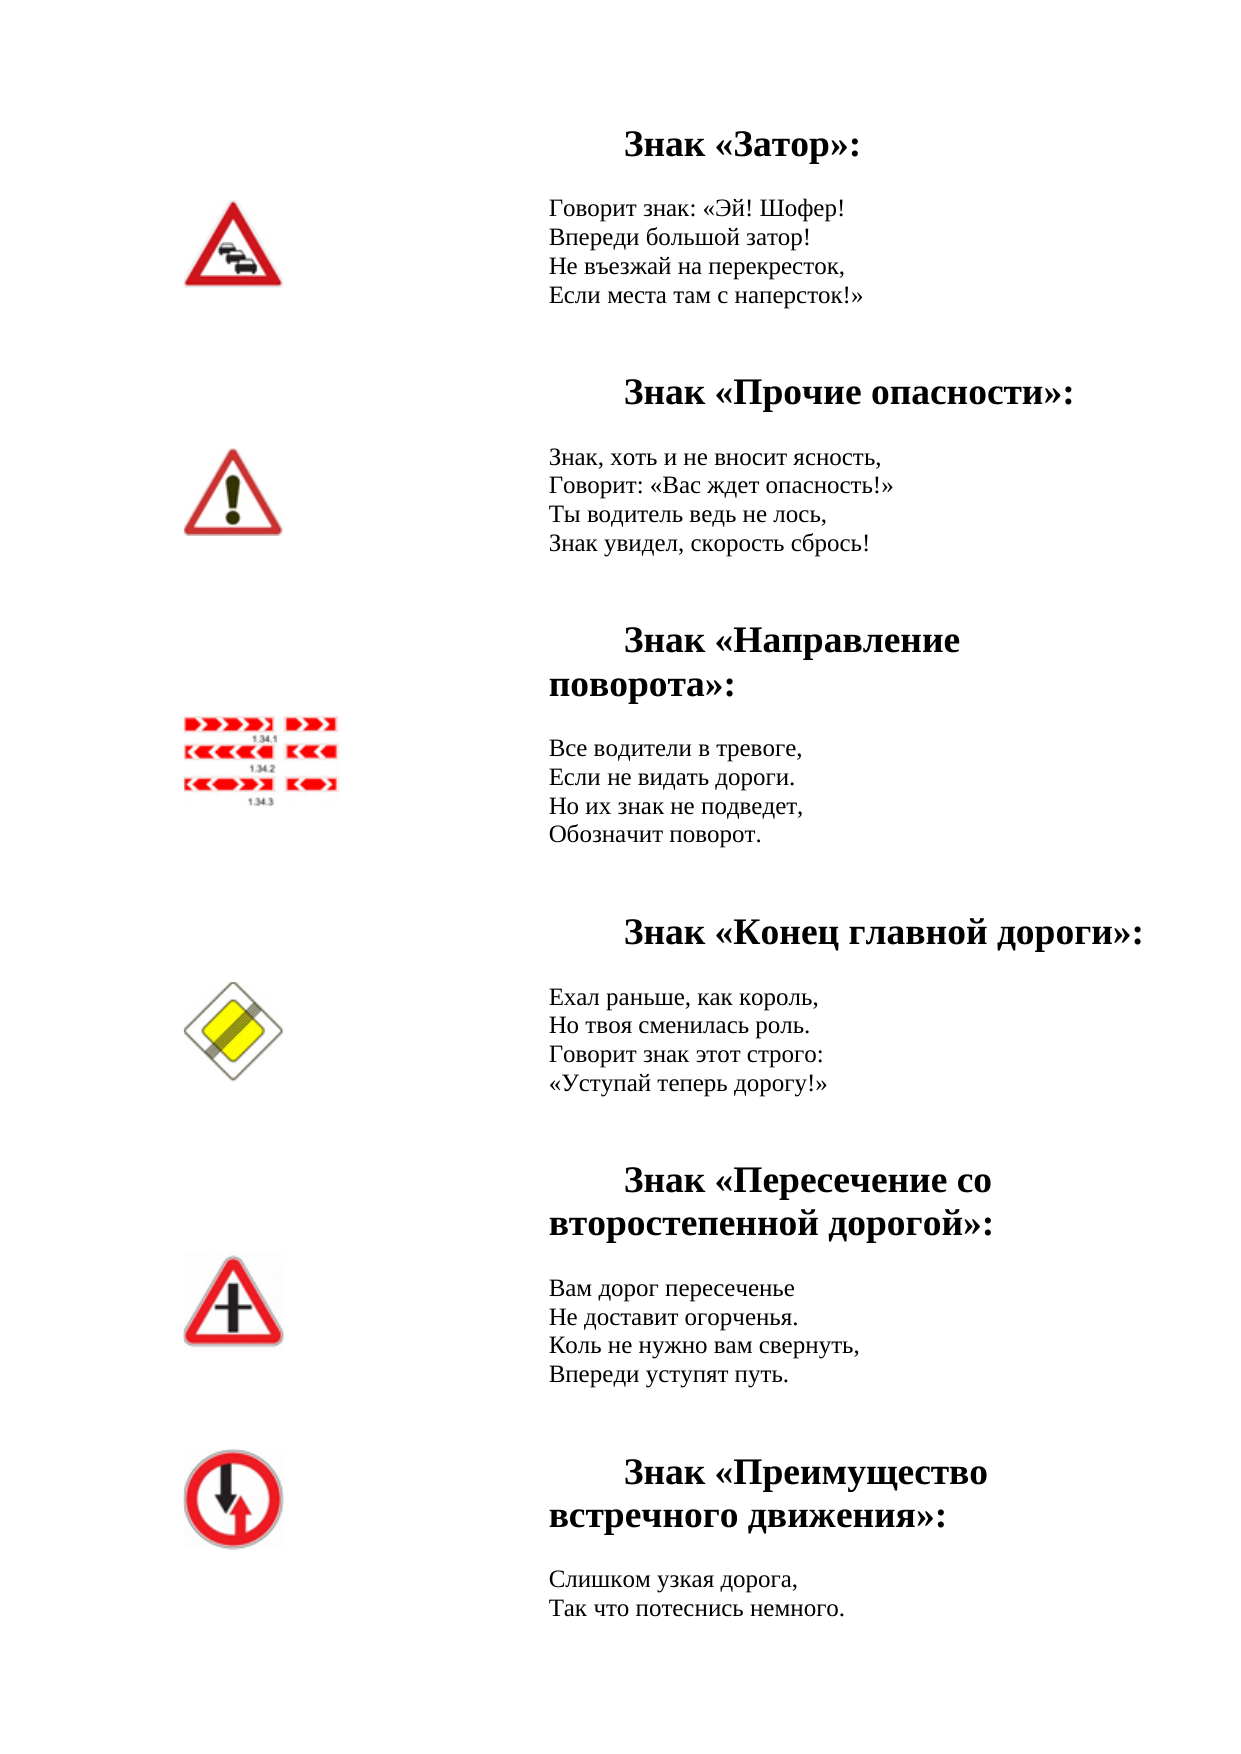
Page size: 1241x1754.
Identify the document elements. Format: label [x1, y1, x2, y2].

picture [183, 448, 284, 536]
picture [183, 715, 340, 809]
table_header [177, 118, 1152, 1625]
picture [183, 1449, 284, 1550]
picture [183, 1251, 284, 1352]
picture [183, 200, 284, 288]
picture [183, 982, 284, 1082]
